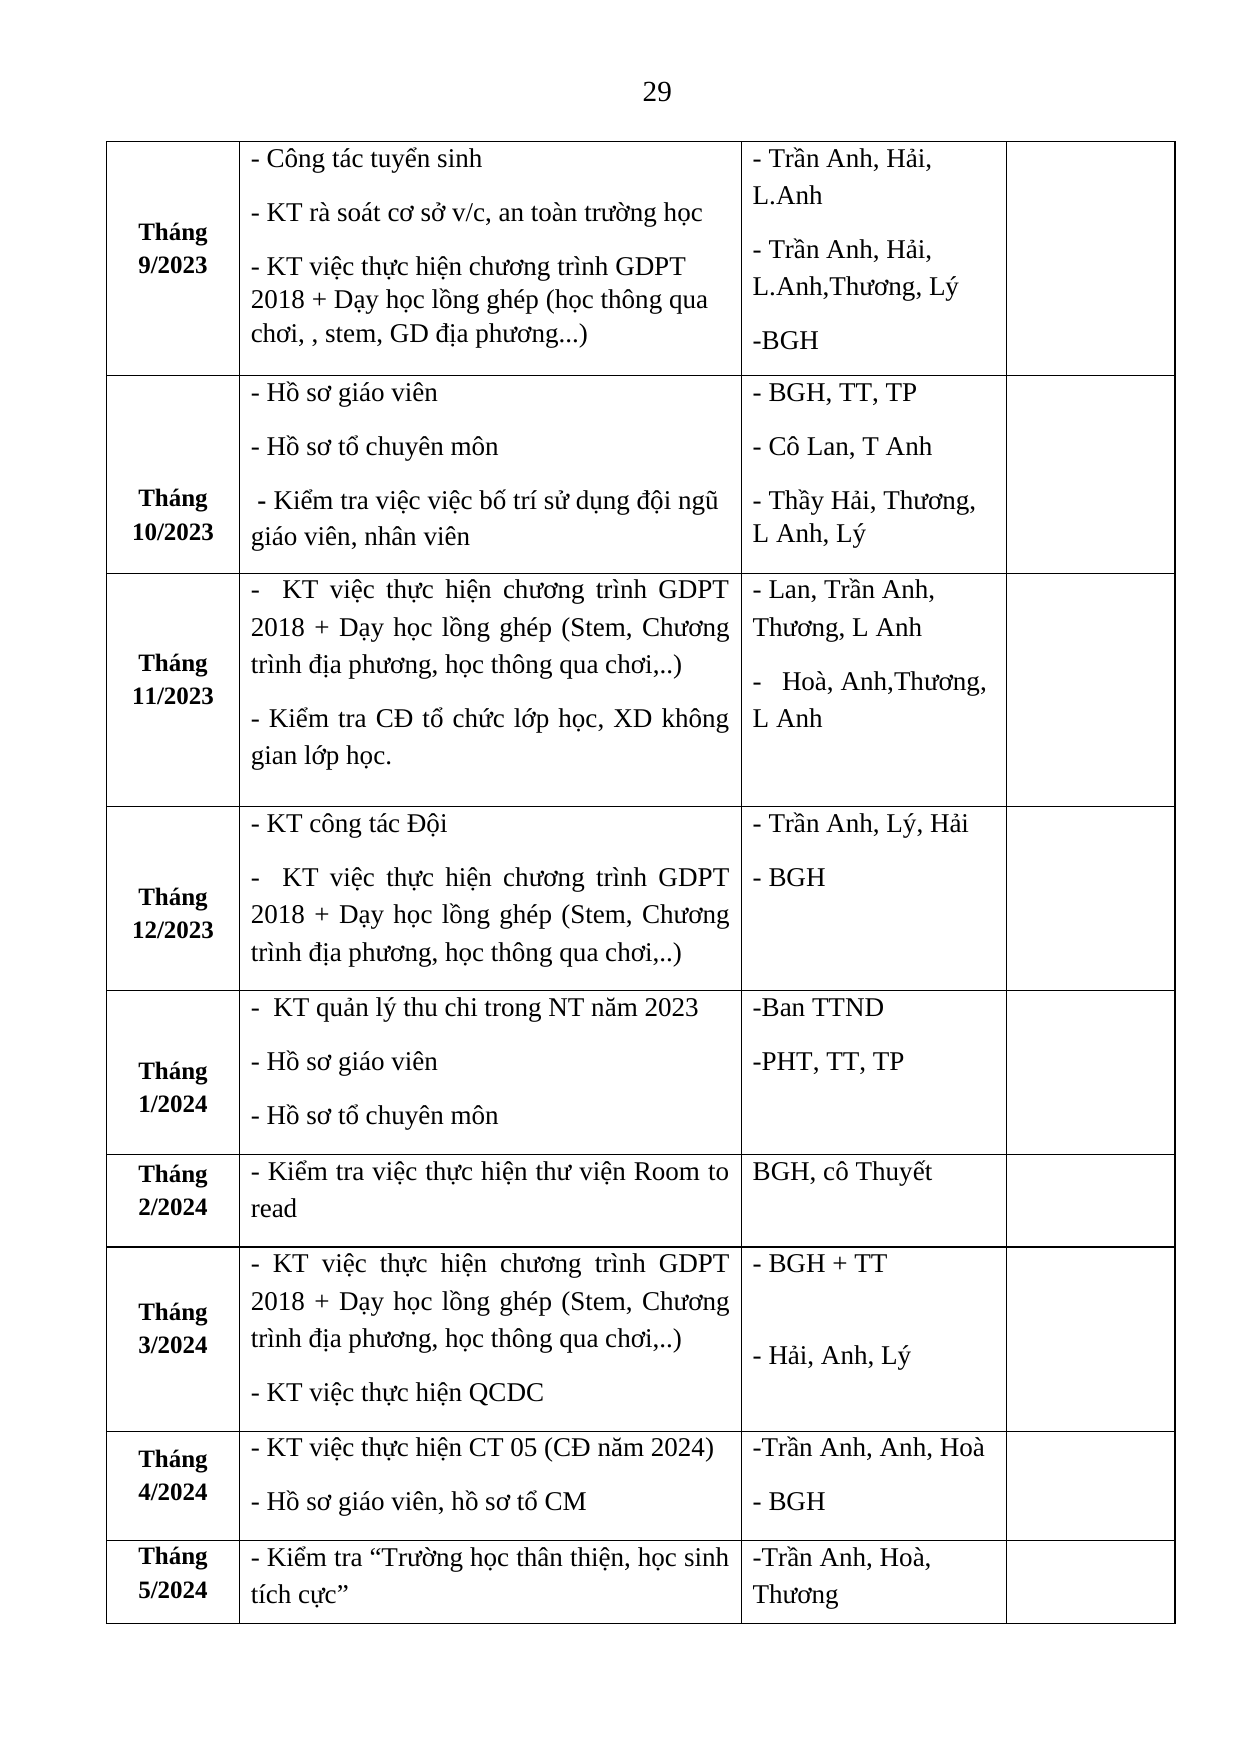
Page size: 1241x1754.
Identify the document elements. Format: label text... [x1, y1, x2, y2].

table_cell [1007, 574, 1174, 806]
table_cell - Trần Anh, Lý, Hải - BGH [742, 807, 1006, 990]
table_cell - Hồ sơ giáo viên - Hồ sơ tổ chuyên môn - Kiểm tra việc việc bố trí sử dụng đội ngũ giáo viên, nhân viên [240, 376, 741, 572]
table_cell [1007, 991, 1174, 1154]
table_cell Tháng 2/2024 [107, 1155, 239, 1246]
table_cell - KT việc thực hiện CT 05 (CĐ năm 2024) - Hồ sơ giáo viên, hồ sơ tổ CM [240, 1432, 741, 1540]
table_cell Tháng 9/2023 [107, 142, 239, 375]
table_cell - Công tác tuyển sinh - KT rà soát cơ sở v/c, an toàn trường học - KT việc thực hiện chương trình GDPT 2018 + Dạy học lồng ghép (học thông qua chơi, , stem, GD địa phương...) [240, 142, 741, 375]
table_cell [1007, 1541, 1174, 1623]
table_cell - KT công tác Đội - KT việc thực hiện chương trình GDPT 2018 + Dạy học lồng ghép (Stem, Chương trình địa phương, học thông qua chơi,..) [240, 807, 741, 990]
table_cell - Kiểm tra việc thực hiện thư viện Room to read [240, 1155, 741, 1246]
table_cell - BGH, TT, TP - Cô Lan, T Anh - Thầy Hải, Thương, L Anh, Lý [742, 376, 1006, 572]
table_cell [240, 1541, 741, 1623]
table_cell - BGH + TT - Hải, Anh, Lý [742, 1248, 1006, 1431]
table_cell [1007, 376, 1174, 572]
table_cell [1007, 142, 1174, 375]
table_cell Tháng 11/2023 [107, 574, 239, 806]
table_cell Tháng 3/2024 [107, 1248, 239, 1431]
table_cell BGH, cô Thuyết [742, 1155, 1006, 1246]
table_cell -Trần Anh, Anh, Hoà - BGH [742, 1432, 1006, 1540]
table_cell - KT quản lý thu chi trong NT năm 2023 - Hồ sơ giáo viên - Hồ sơ tổ chuyên môn [240, 991, 741, 1154]
table_cell [1007, 1155, 1174, 1246]
table_cell - Trần Anh, Hải, L.Anh - Trần Anh, Hải, L.Anh,Thương, Lý -BGH [742, 142, 1006, 375]
table_cell - Lan, Trần Anh, Thương, L Anh - Hoà, Anh,Thương, L Anh [742, 574, 1006, 806]
table_cell Tháng 12/2023 [107, 807, 239, 990]
table_cell Tháng 4/2024 [107, 1432, 239, 1540]
table_cell Tháng 10/2023 [107, 376, 239, 572]
table_cell Tháng 5/2024 [107, 1541, 239, 1623]
table_cell [1007, 1432, 1174, 1540]
table_cell - KT việc thực hiện chương trình GDPT 2018 + Dạy học lồng ghép (Stem, Chương trình địa phương, học thông qua chơi,..) - Kiểm tra CĐ tổ chức lớp học, XD không gian lớp học. [240, 574, 741, 806]
table_cell -Ban TTND -PHT, TT, TP [742, 991, 1006, 1154]
table_cell [1007, 1248, 1174, 1431]
table_cell [1007, 807, 1174, 990]
table_cell Tháng 1/2024 [107, 991, 239, 1154]
table_cell - KT việc thực hiện chương trình GDPT 2018 + Dạy học lồng ghép (Stem, Chương trình địa phương, học thông qua chơi,..) - KT việc thực hiện QCDC [240, 1248, 741, 1431]
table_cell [742, 1541, 1006, 1623]
